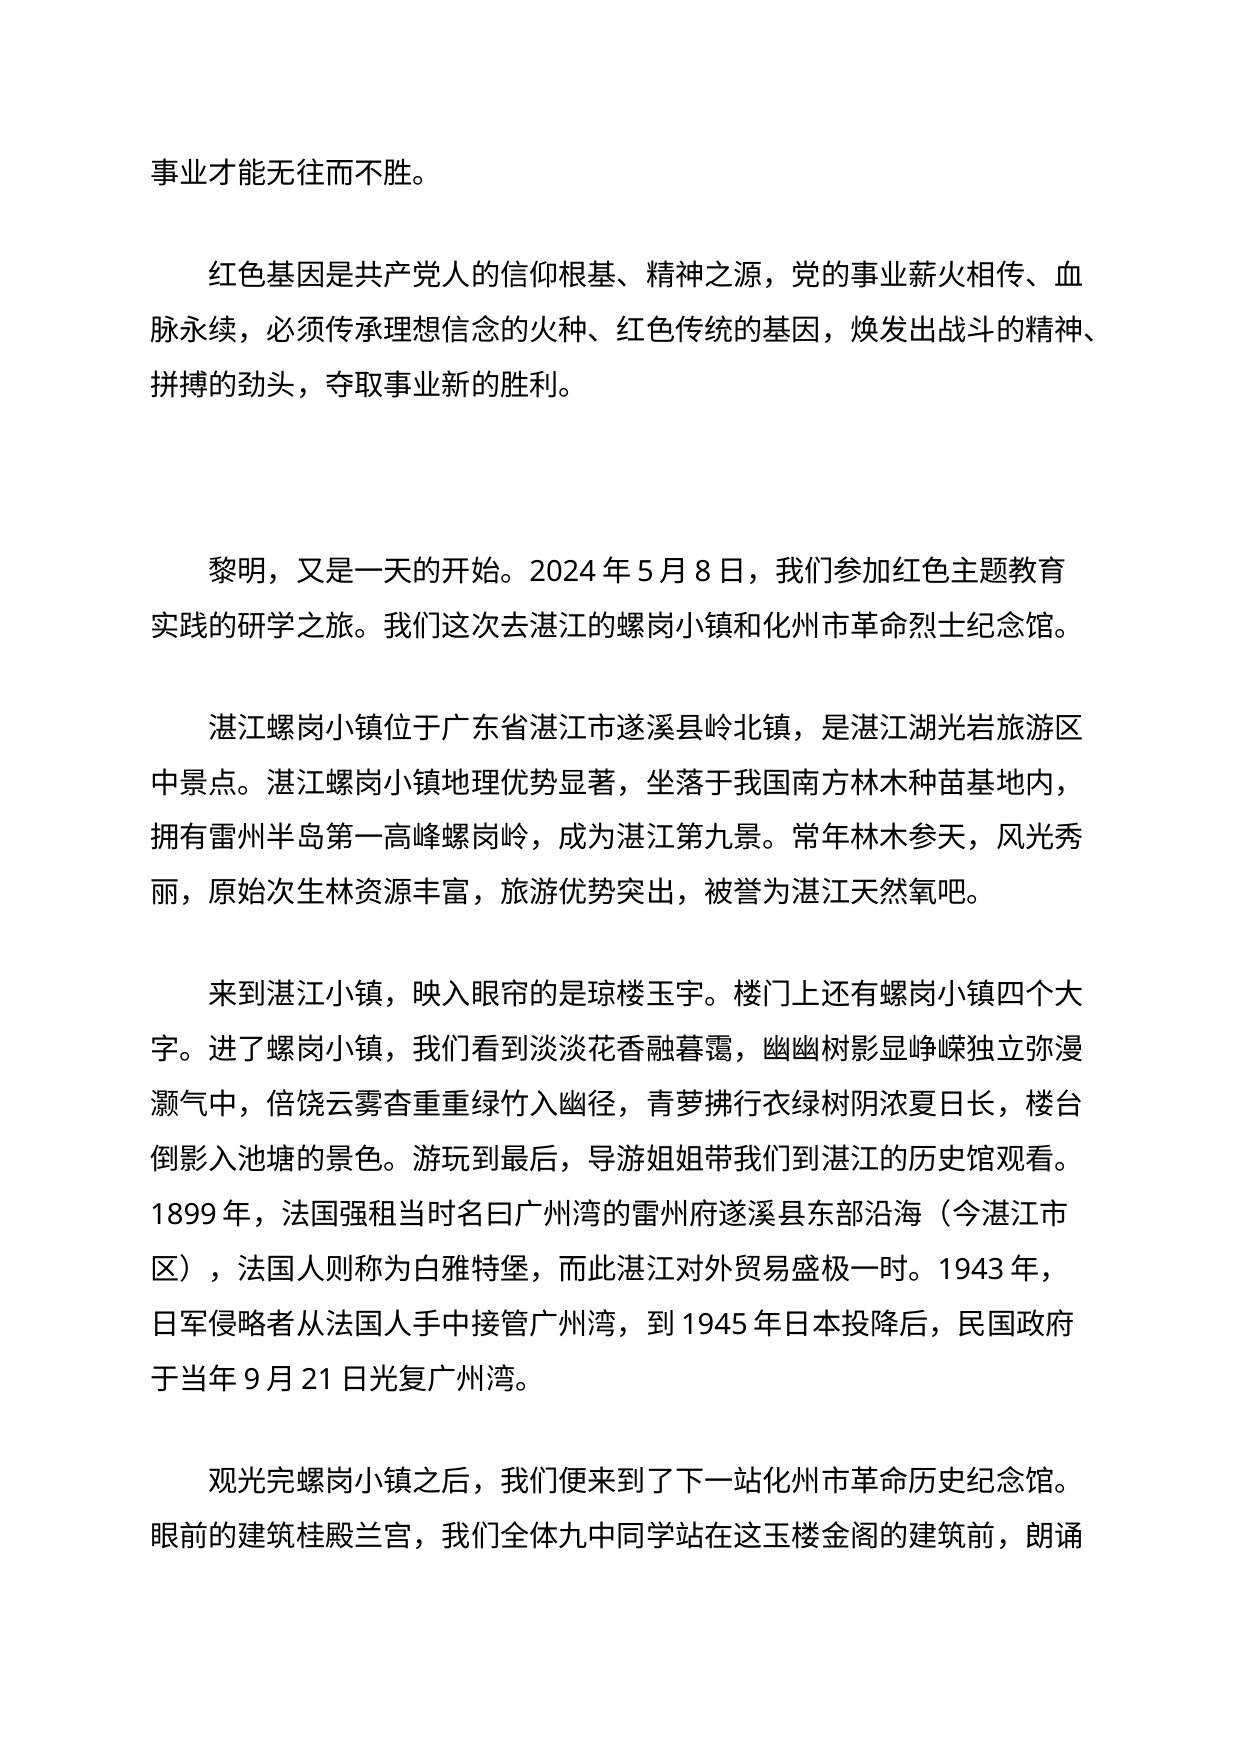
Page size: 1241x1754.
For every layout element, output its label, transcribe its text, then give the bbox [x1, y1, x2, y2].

text 黎明，又是一天的开始。2024年5月8日，我们参加红色主题教育实践的研学之旅。我们这次去湛江的螺岗小镇和化州市革命烈士纪念馆。 [150, 547, 1090, 645]
text 来到湛江小镇，映入眼帘的是琼楼玉宇。楼门上还有螺岗小镇四个大字。进了螺岗小镇，我们看到淡淡花香融暮霭，幽幽树影显峥嵘独立弥漫灏气中，倍饶云雾杳重重绿竹入幽径，青萝拂行衣绿树阴浓夏日长，楼台倒影入池塘的景色。游玩到最后，导游姐姐带我们到湛江的历史馆观看。1899年，法国强租当时名曰广州湾的雷州府遂溪县东部沿海（今湛江市区），法国人则称为白雅特堡，而此湛江对外贸易盛极一时。1943年，日军侵略者从法国人手中接管广州湾，到1945年日本投降后，民国政府于当年9月21日光复广州湾。 [150, 971, 1090, 1398]
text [150, 150, 1090, 192]
text 湛江螺岗小镇位于广东省湛江市遂溪县岭北镇，是湛江湖光岩旅游区中景点。湛江螺岗小镇地理优势显著，坐落于我国南方林木种苗基地内，拥有雷州半岛第一高峰螺岗岭，成为湛江第九景。常年林木参天，风光秀丽，原始次生林资源丰富，旅游优势突出，被誉为湛江天然氧吧。 [150, 704, 1090, 911]
text 红色基因是共产党人的信仰根基、精神之源，党的事业薪火相传、血脉永续，必须传承理想信念的火种、红色传统的基因，焕发出战斗的精神、拼搏的劲头，夺取事业新的胜利。 [150, 252, 1090, 404]
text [150, 1457, 1090, 1554]
